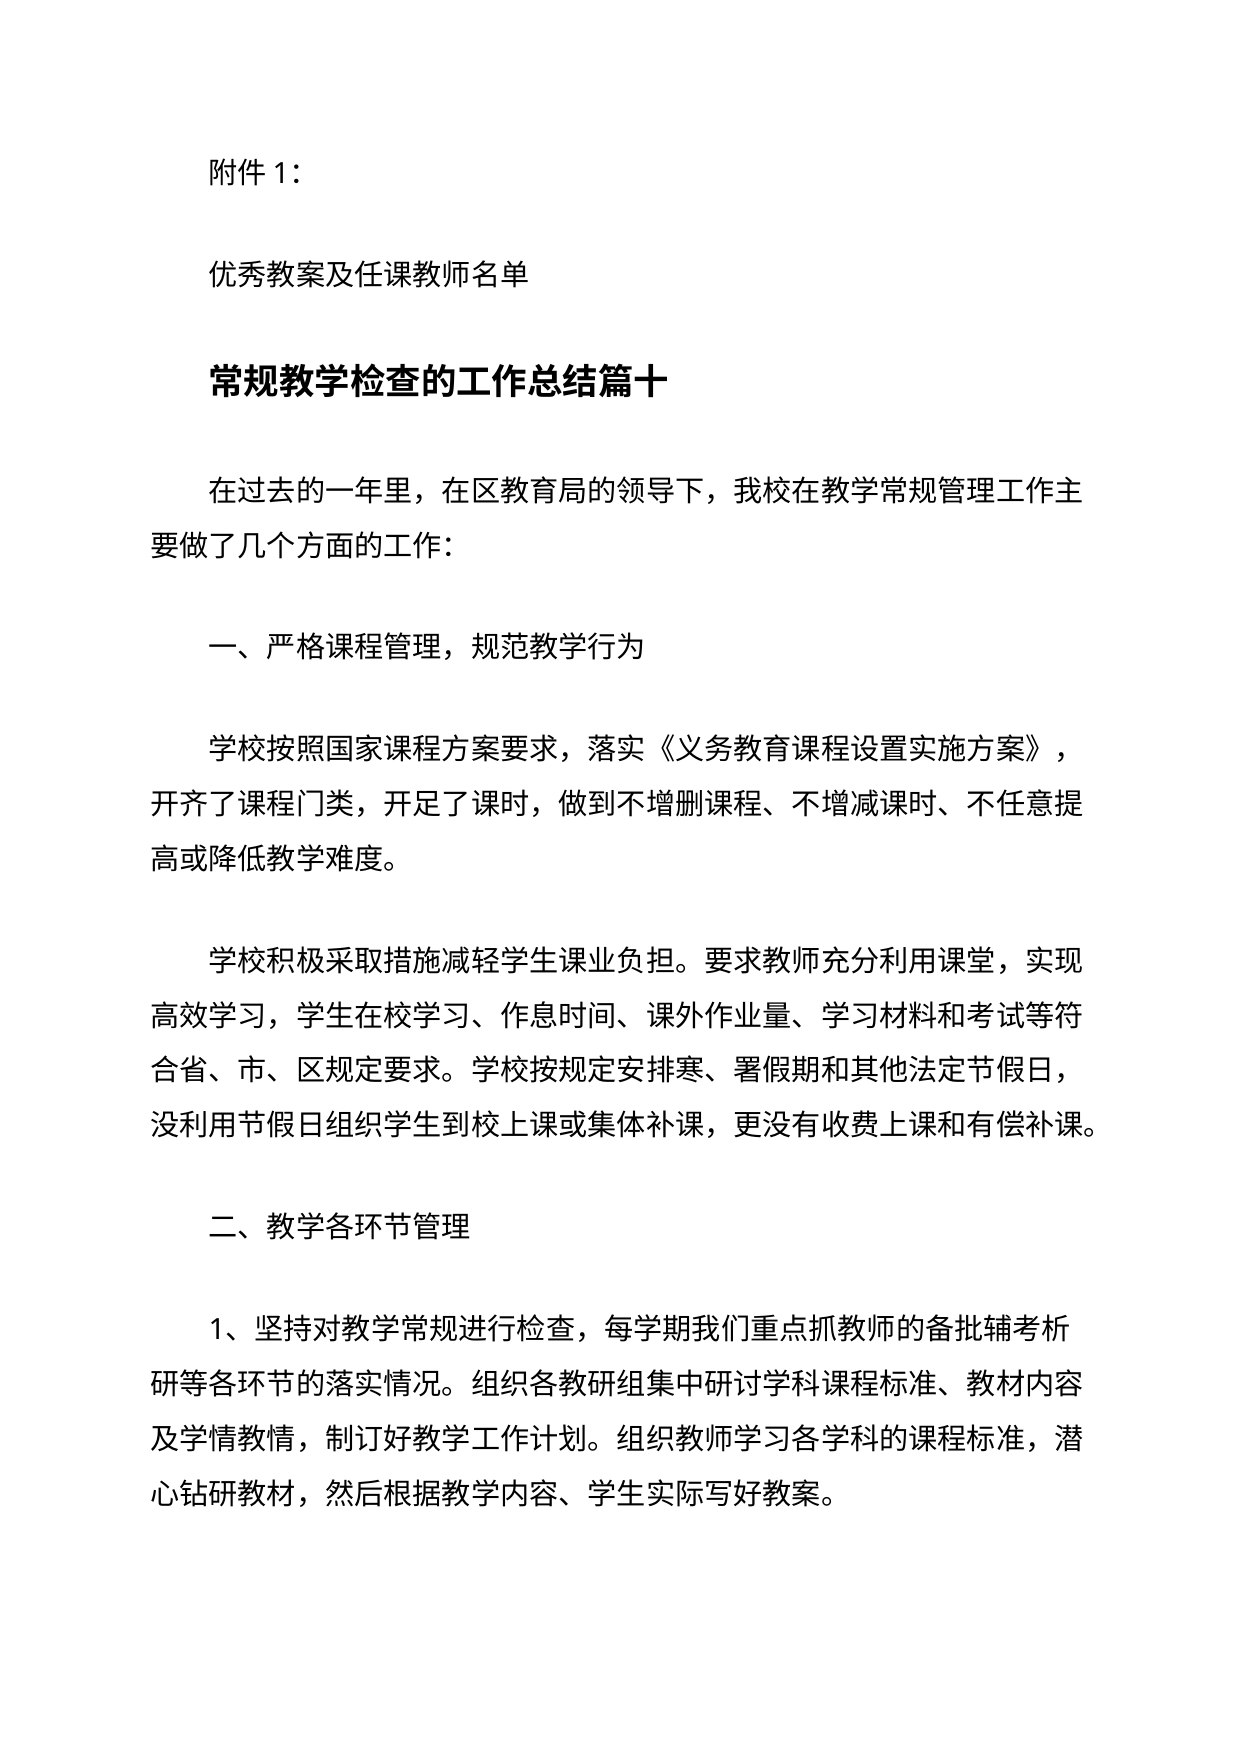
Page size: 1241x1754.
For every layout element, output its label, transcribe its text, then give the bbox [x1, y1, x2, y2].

text 1、坚持对教学常规进行检查，每学期我们重点抓教师的备批辅考析研等各环节的落实情况。组织各教研组集中研讨学科课程标准、教材内容及学情教情，制订好教学工作计划。组织教师学习各学科的课程标准，潜心钻研教材，然后根据教学内容、学生实际写好教案。 [150, 1305, 1090, 1512]
text 一、严格课程管理，规范教学行为 [150, 624, 1090, 666]
text 二、教学各环节管理 [150, 1204, 1090, 1246]
text 学校积极采取措施减轻学生课业负担。要求教师充分利用课堂，实现高效学习，学生在校学习、作息时间、课外作业量、学习材料和考试等符合省、市、区规定要求。学校按规定安排寒、署假期和其他法定节假日，没利用节假日组织学生到校上课或集体补课，更没有收费上课和有偿补课。 [150, 937, 1090, 1144]
text 附件1： [150, 150, 1090, 192]
text 优秀教案及任课教师名单 [150, 252, 1090, 294]
text 学校按照国家课程方案要求，落实《义务教育课程设置实施方案》，开齐了课程门类，开足了课时，做到不增删课程、不增减课时、不任意提高或降低教学难度。 [150, 726, 1090, 878]
text 在过去的一年里，在区教育局的领导下，我校在教学常规管理工作主要做了几个方面的工作： [150, 467, 1090, 564]
text 常规教学检查的工作总结篇十 [150, 354, 1090, 405]
